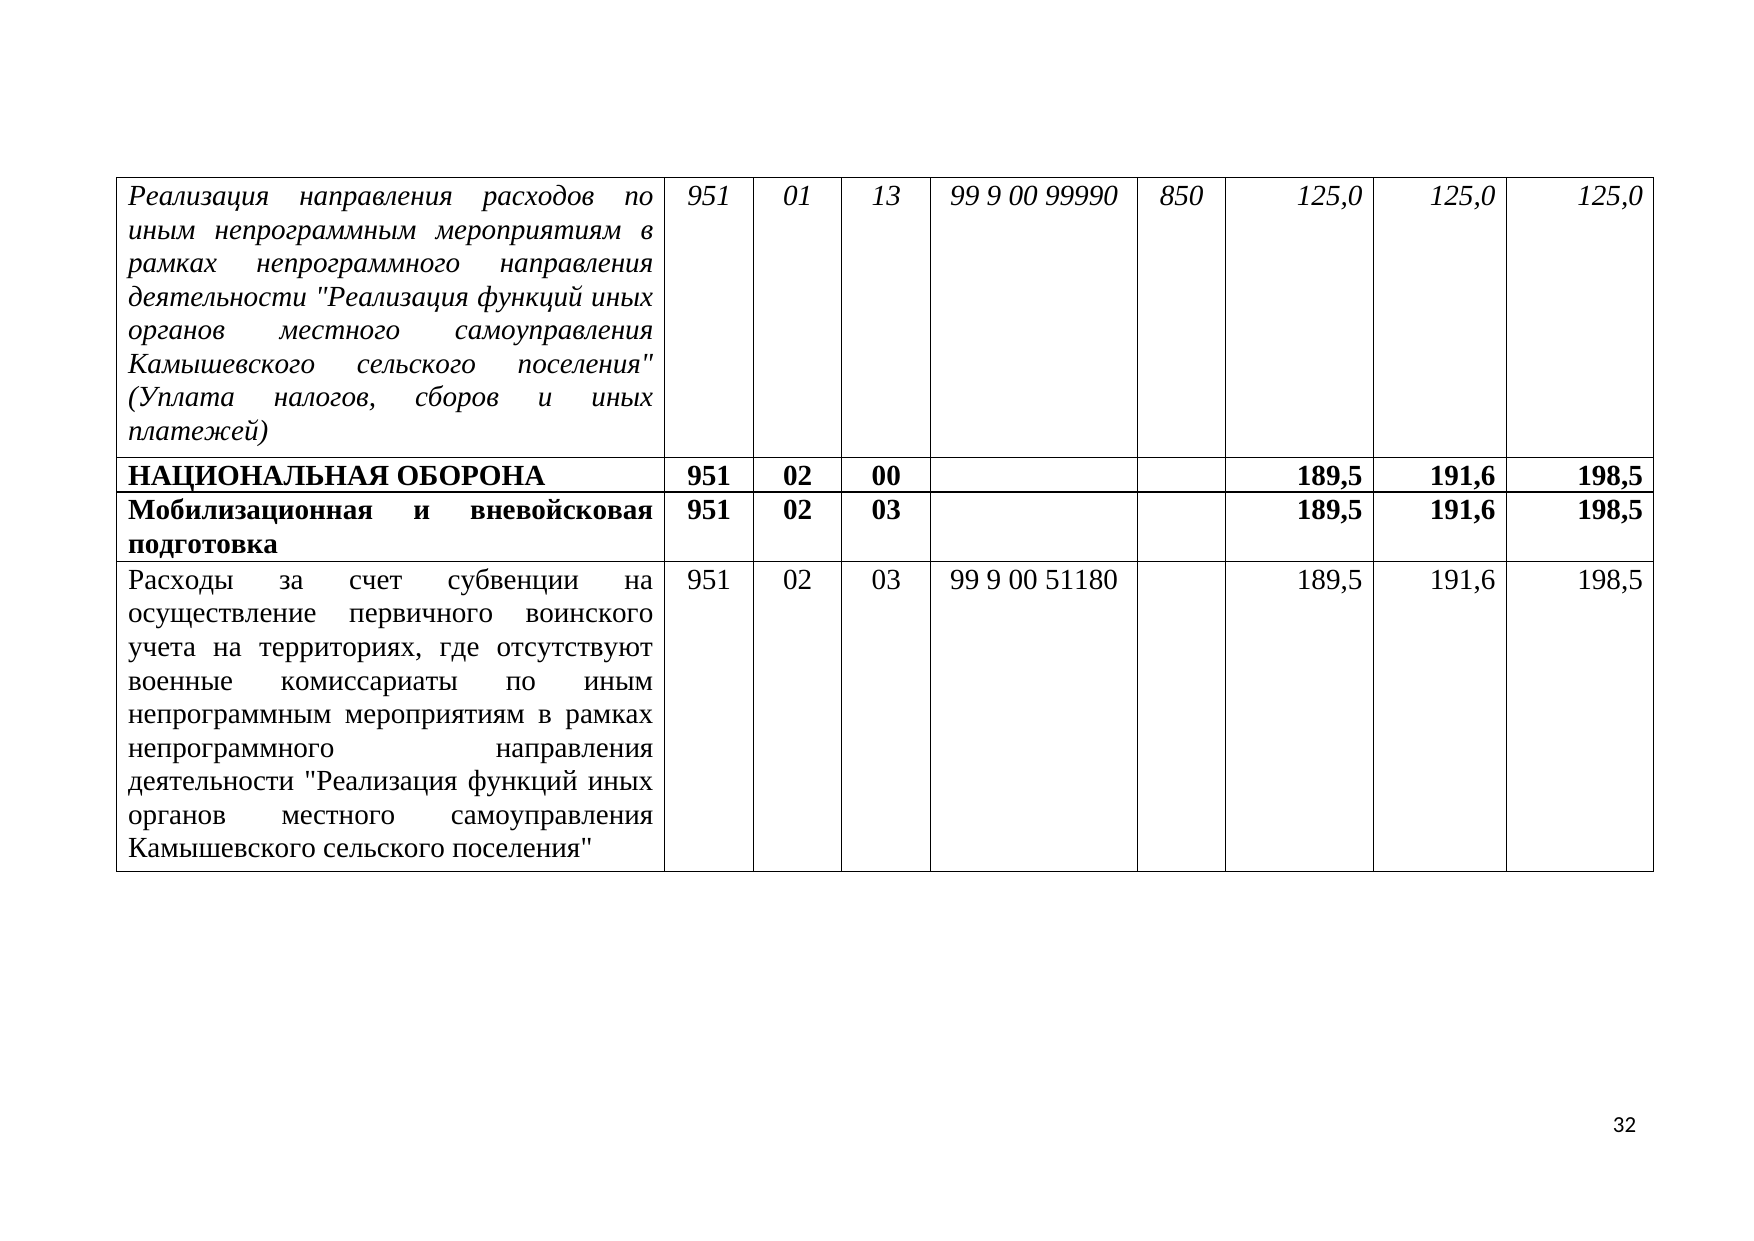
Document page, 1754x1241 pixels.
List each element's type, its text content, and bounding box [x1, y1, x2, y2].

table_cell 03 [842, 493, 930, 561]
table_cell [1138, 458, 1225, 491]
table_cell [931, 493, 1137, 561]
table_cell 00 [842, 458, 930, 491]
table_cell 125,0 [1226, 178, 1373, 457]
table_cell 02 [754, 562, 841, 871]
table_cell Расходы за счет субвенции на осуществление первичного воинского учета на территориях, где отсутствуют военные комиссариаты по иным непрограммным мероприятиям в рамках непрограммного направления деятельности "Реализация функций иных органов местного самоуправления Камышевского сельского поселения" [117, 562, 664, 871]
table_cell 191,6 [1374, 562, 1506, 871]
table_cell 850 [1138, 178, 1225, 457]
table_cell 125,0 [1374, 178, 1506, 457]
table_cell 13 [842, 178, 930, 457]
table_cell 198,5 [1507, 493, 1653, 561]
table_cell 189,5 [1226, 562, 1373, 871]
table_cell 951 [665, 493, 753, 561]
table_cell 99 9 00 51180 [931, 562, 1137, 871]
table_cell 02 [754, 458, 841, 491]
table_cell 03 [842, 562, 930, 871]
table_cell 01 [754, 178, 841, 457]
table_cell 189,5 [1226, 493, 1373, 561]
table_cell 191,6 [1374, 493, 1506, 561]
table_cell НАЦИОНАЛЬНАЯ ОБОРОНА [117, 458, 664, 491]
table_cell 191,6 [1374, 458, 1506, 491]
table_cell [1138, 493, 1225, 561]
table_cell 951 [665, 458, 753, 491]
table_cell Реализация направления расходов по иным непрограммным мероприятиям в рамках непрограммного направления деятельности "Реализация функций иных органов местного самоуправления Камышевского сельского поселения" (Уплата налогов, сборов и иных платежей) [117, 178, 664, 457]
table_cell 951 [665, 178, 753, 457]
table_cell 99 9 00 99990 [931, 178, 1137, 457]
table_cell [931, 458, 1137, 491]
table_cell 02 [754, 493, 841, 561]
table_cell 125,0 [1507, 178, 1653, 457]
table_cell 189,5 [1226, 458, 1373, 491]
table_cell 951 [665, 562, 753, 871]
table_cell Мобилизационная и вневойсковая подготовка [117, 493, 664, 561]
table_cell [1138, 562, 1225, 871]
table_cell 198,5 [1507, 458, 1653, 491]
table_cell 198,5 [1507, 562, 1653, 871]
